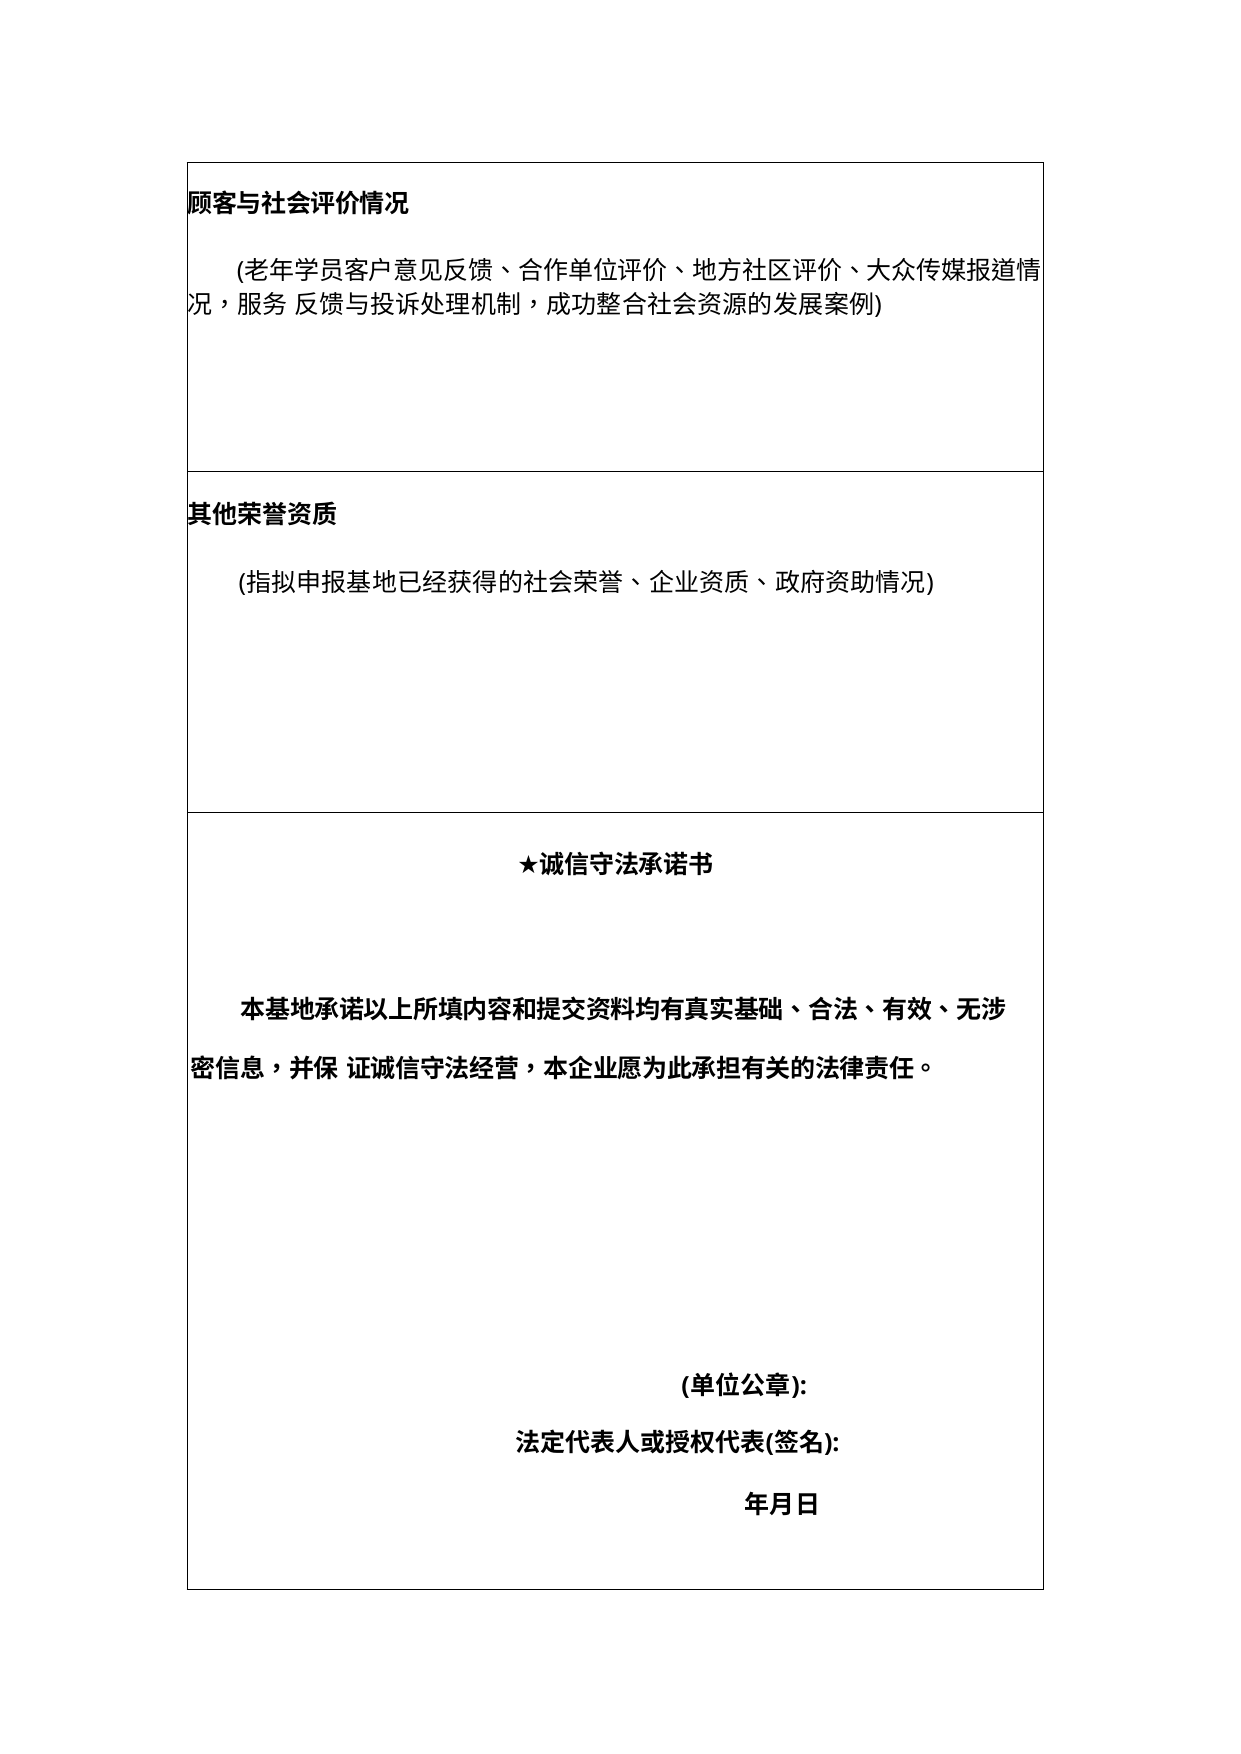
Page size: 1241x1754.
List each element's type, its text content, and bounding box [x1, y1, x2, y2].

table_cell 其他荣誉资质 (指拟申报基地已经获得的社会荣誉、企业资质、政府资助情况) [188, 472, 1043, 812]
table_cell 顾客与社会评价情况 (老年学员客户意见反馈、合作单位评价、地方社区评价、大众传媒报道情况，服务 反馈与投诉处理机制，成功整合社会资源的发展案例) [188, 163, 1043, 471]
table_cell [188, 813, 1043, 1589]
